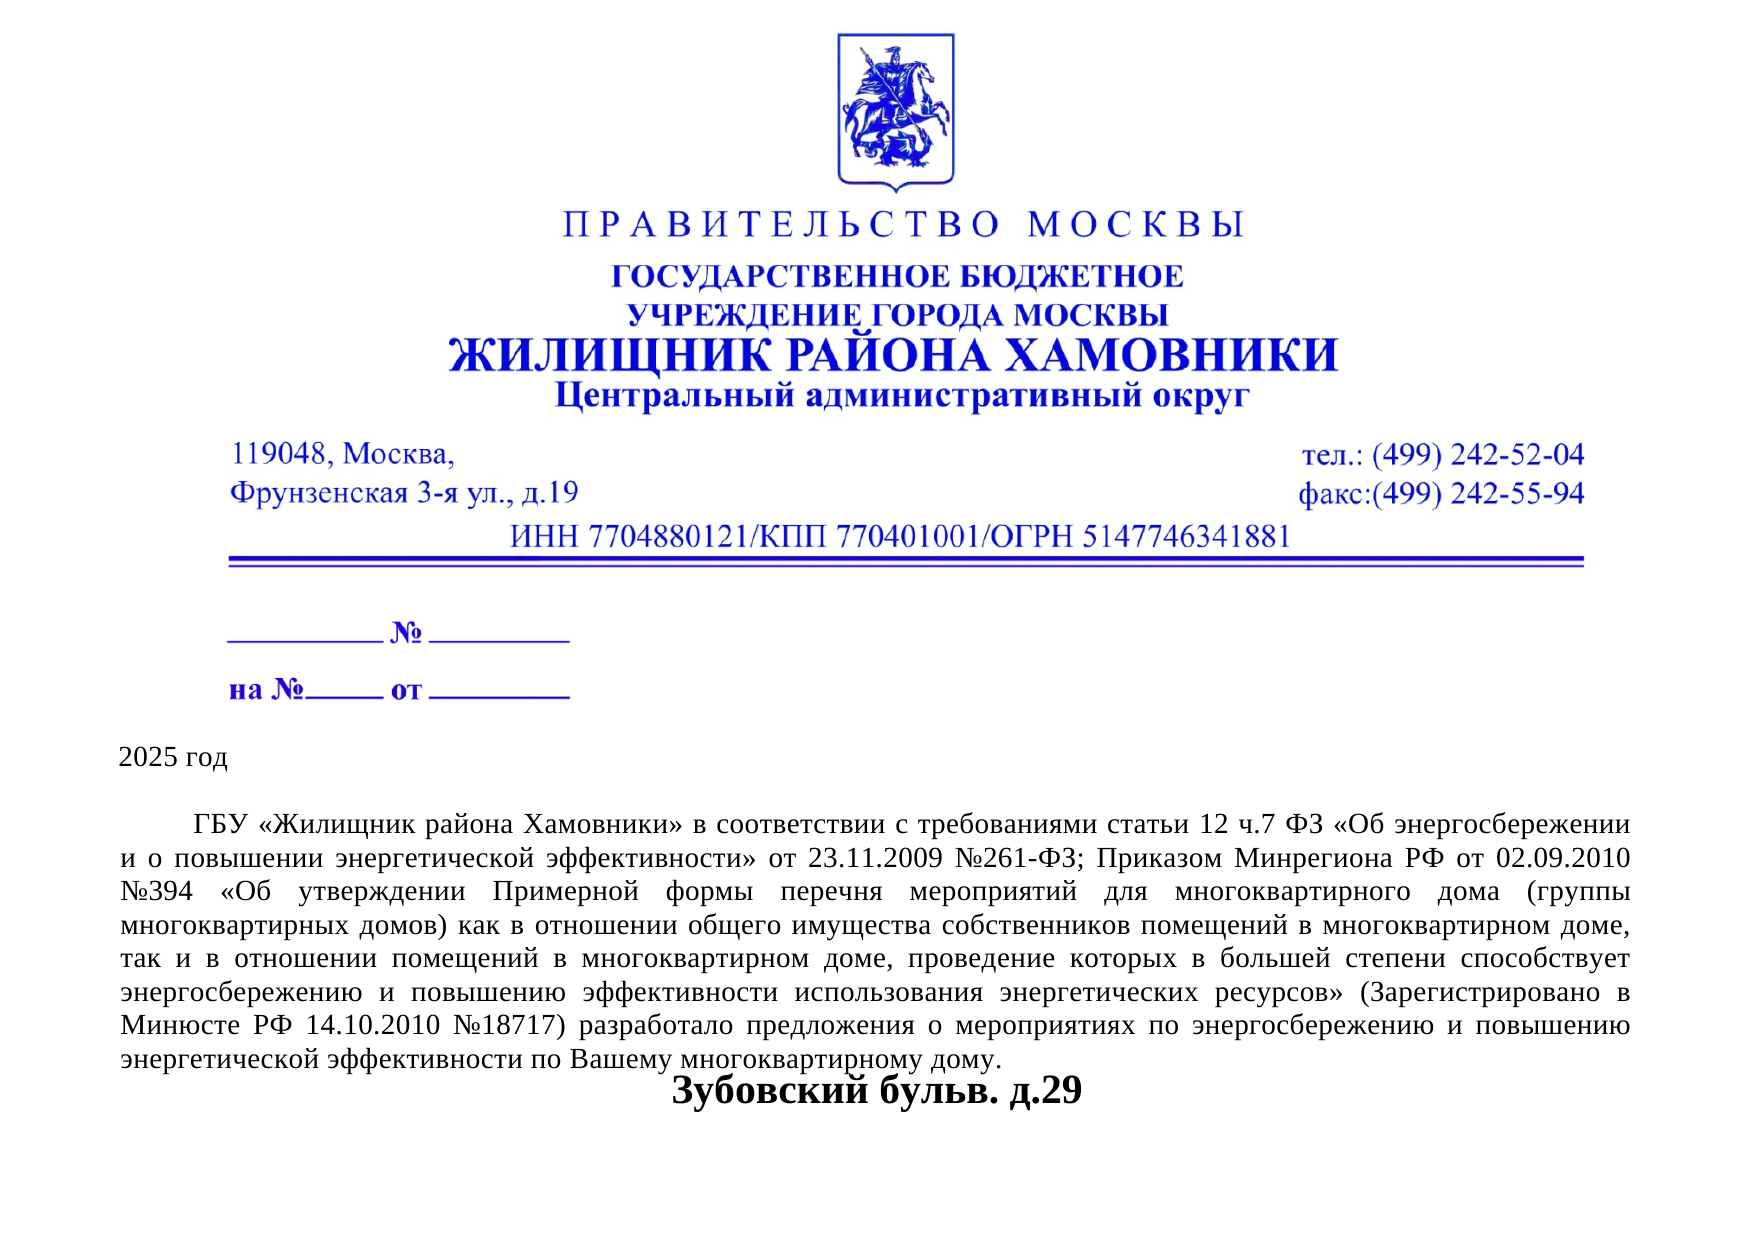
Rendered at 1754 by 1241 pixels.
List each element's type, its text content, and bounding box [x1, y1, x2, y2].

text ГБУ «Жилищник района Хамовники» в соответствии с требованиями статьи 12 ч.7 ФЗ «Об энергосбережении и о повышении энергетической эффективности» от 23.11.2009 №261-ФЗ; Приказом Минрегиона РФ от 02.09.2010 №394 «Об утверждении Примерной формы перечня мероприятий для многоквартирного дома (группы многоквартирных домов) как в отношении общего имущества собственников помещений в многоквартирном доме, так и в отношении помещений в многоквартирном доме, проведение которых в большей степени способствует энергосбережению и повышению эффективности использования энергетических ресурсов» (Зарегистрировано в Минюсте РФ 14.10.2010 №18717) разработало предложения о мероприятиях по энергосбережению и повышению энергетической эффективности по Вашему многоквартирному дому. [120, 807, 1634, 1075]
picture [68, 23, 1676, 728]
text Зубовский бульв. д.29 [118, 1075, 1636, 1111]
text 2025 год [118, 740, 1634, 773]
